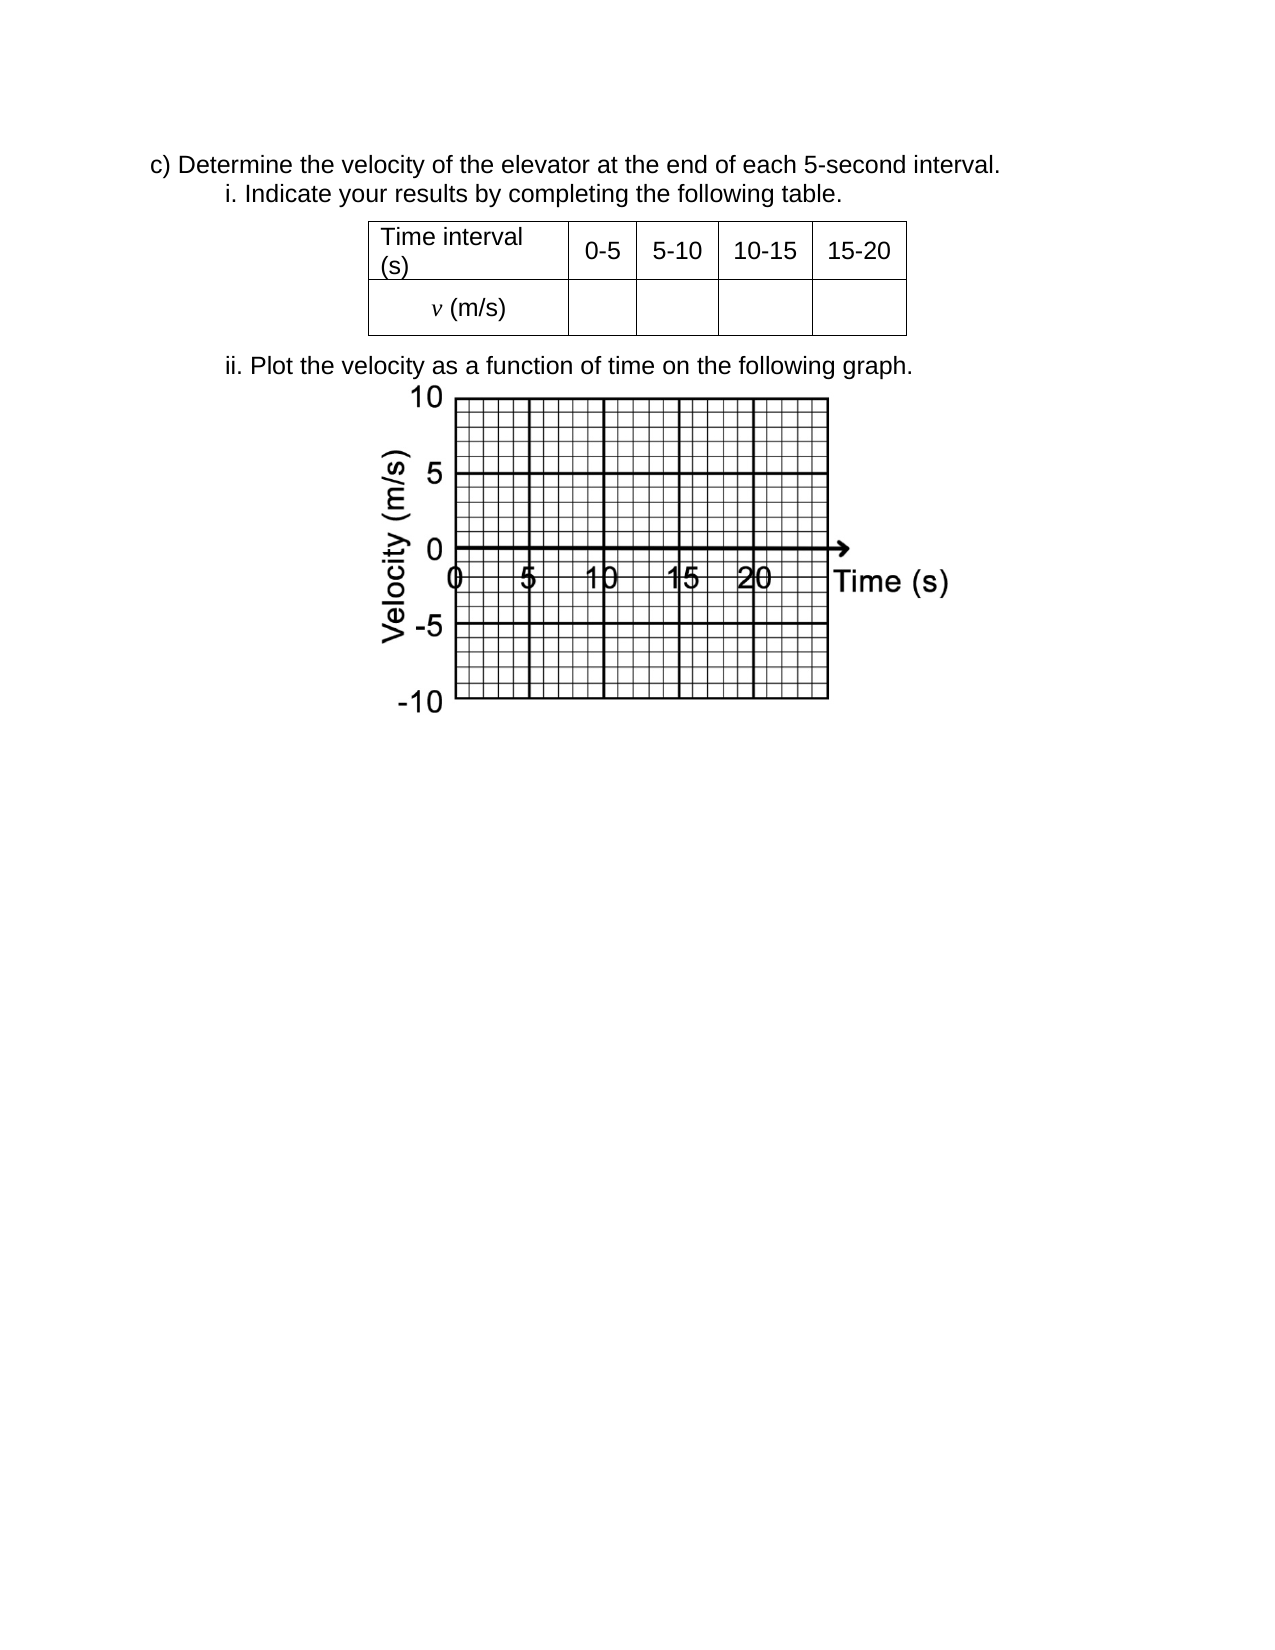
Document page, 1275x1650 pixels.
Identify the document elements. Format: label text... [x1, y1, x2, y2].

table_cell [813, 280, 906, 334]
text ii. Plot the velocity as a function of time on the following graph. [150, 351, 1125, 380]
table_header 0-5 [569, 222, 636, 279]
table_cell [637, 280, 718, 334]
table_cell [569, 280, 636, 334]
table_cell [719, 280, 812, 334]
table_header 15-20 [813, 222, 906, 279]
table_cell v (m/s) [369, 280, 568, 334]
table_header Time interval (s) [369, 222, 568, 279]
table_header 5-10 [637, 222, 718, 279]
text i. Indicate your results by completing the following table. [150, 179, 1125, 207]
text c) Determine the velocity of the elevator at the end of each 5-second interval. [150, 150, 1125, 179]
picture [353, 382, 954, 721]
table_header 10-15 [719, 222, 812, 279]
